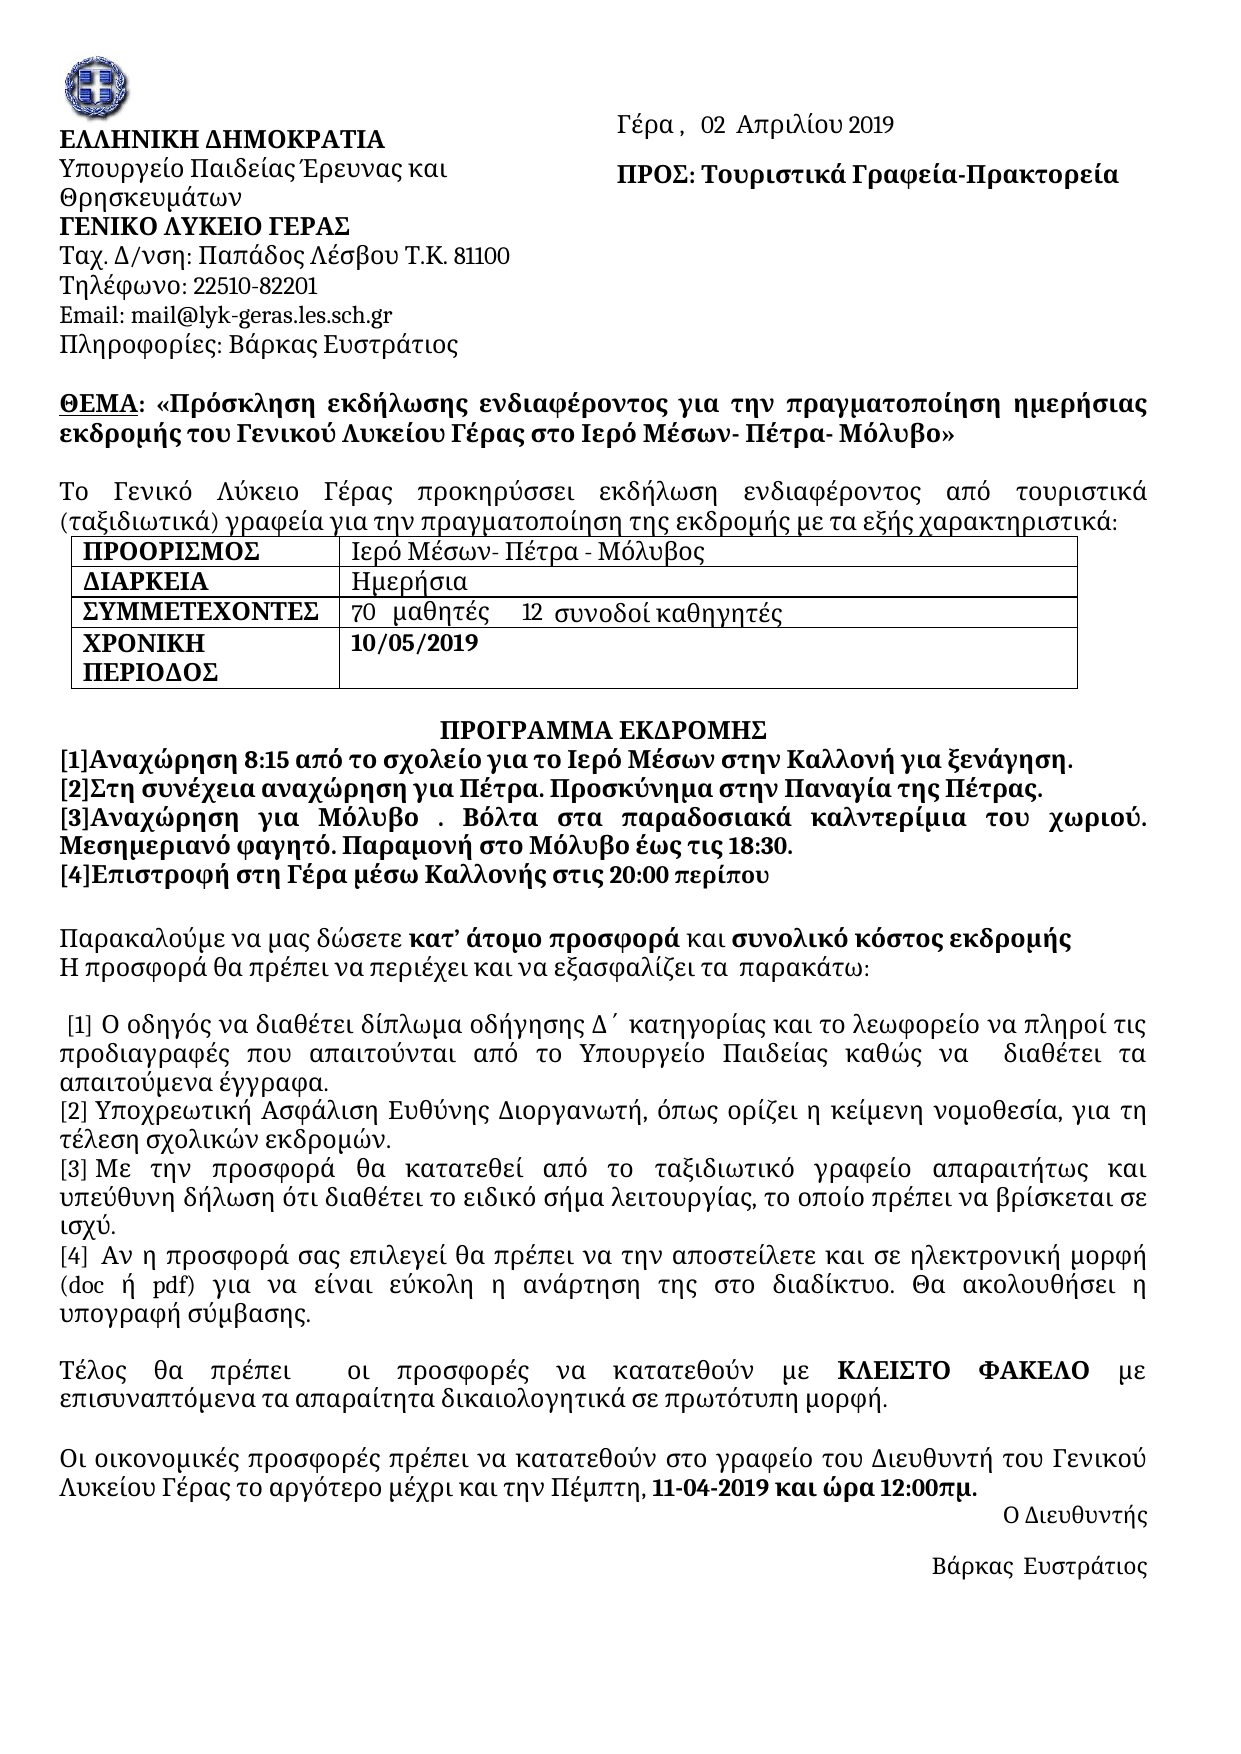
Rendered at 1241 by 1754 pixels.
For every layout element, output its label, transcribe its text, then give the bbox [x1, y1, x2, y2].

text [2] Υποχρεωτική Ασφάλιση Ευθύνης Διοργανωτή, όπως ορίζει η κείμενη νομοθεσία, για τη τέλεση σχολικών εκδρομών. [59, 1097, 1147, 1155]
text [3] Με την προσφορά θα κατατεθεί από το ταξιδιωτικό γραφείο απαραιτήτως και υπεύθυνη δήλωση ότι διαθέτει το ειδικό σήμα λειτουργίας, το οποίο πρέπει να βρίσκεται σε ισχύ. [59, 1155, 1147, 1241]
text Οι οικονομικές προσφορές πρέπει να κατατεθούν στο γραφείο του Διευθυντή του Γενικού Λυκείου Γέρας το αργότερο μέχρι και την Πέμπτη, 11-04-2019 και ώρα 12:00πμ. [59, 1445, 1147, 1502]
table_cell 10/05/2019 [340, 628, 1077, 687]
text Βάρκας Ευστράτιος [59, 1553, 1147, 1580]
table_header ΕΛΛΗΝΙΚΗ ΔΗΜΟΚΡΑΤΙΑ Υπουργείο Παιδείας Έρευνας και Θρησκευμάτων ΓΕΝΙΚΟ ΛΥΚΕΙΟ ΓΕΡΑΣ Ταχ. Δ/νση: Παπάδος Λέσβου Τ.Κ. 81100 Τηλέφωνο: 22510-82201 Email: mail@lyk-geras.les.sch.gr Πληροφορίες: Βάρκας Ευστράτιος [48, 52, 605, 358]
table_header ΠΡΟΟΡΙΣΜΟΣ [72, 537, 339, 566]
text [4] Αν η προσφορά σας επιλεγεί θα πρέπει να την αποστείλετε και σε ηλεκτρονική μορφή (doc ή pdf) για να είναι εύκολη η ανάρτηση της στο διαδίκτυο. Θα ακολουθήσει η υπογραφή σύμβασης. [59, 1241, 1147, 1328]
text Ο Διευθυντής [59, 1502, 1147, 1529]
text Η προσφορά θα πρέπει να περιέχει και να εξασφαλίζει τα παρακάτω: [59, 953, 1147, 982]
picture [59, 51, 135, 126]
table_header Γέρα , 02 Απριλίου 2019 ΠΡΟΣ: Τουριστικά Γραφεία-Πρακτορεία [605, 52, 1163, 358]
text Τέλος θα πρέπει οι προσφορές να κατατεθούν με ΚΛΕΙΣΤΟ ΦΑΚΕΛΟ με επισυναπτόμενα τα απαραίτητα δικαιολογητικά σε πρωτότυπη μορφή. [59, 1357, 1147, 1414]
table_cell Ημερήσια [340, 567, 1077, 596]
table_cell ΔΙΑΡΚΕΙΑ [72, 567, 339, 596]
text [1] Ο οδηγός να διαθέτει δίπλωμα οδήγησης Δ΄ κατηγορίας και το λεωφορείο να πληροί τις προδιαγραφές που απαιτούνται από το Υπουργείο Παιδείας καθώς να διαθέτει τα απαιτούμενα έγγραφα. [59, 1011, 1147, 1097]
text Παρακαλούμε να μας δώσετε κατ’ άτομο προσφορά και συνολικό κόστος εκδρομής [59, 925, 1147, 953]
text ΠΡΟΓΡΑΜΜΑ ΕΚΔΡΟΜΗΣ [59, 717, 1147, 746]
table_cell 70 μαθητές 12 συνοδοί καθηγητές [340, 598, 1077, 627]
text ΘΕΜΑ: «Πρόσκληση εκδήλωσης ενδιαφέροντος για την πραγματοποίηση ημερήσιας εκδρομής του Γενικού Λυκείου Γέρας στο Ιερό Μέσων- Πέτρα- Μόλυβο» [59, 389, 1147, 448]
table_cell ΣΥΜΜΕΤΕΧΟΝΤΕΣ [72, 598, 339, 627]
table_header Ιερό Μέσων- Πέτρα - Μόλυβος [340, 537, 1077, 566]
table_cell ΧΡΟΝΙΚΗ ΠΕΡΙΟΔΟΣ [72, 628, 339, 687]
text [3]Αναχώρηση για Μόλυβο . Βόλτα στα παραδοσιακά καλντερίμια του χωριού. Μεσημεριανό φαγητό. Παραμονή στο Μόλυβο έως τις 18:30. [59, 803, 1147, 861]
text [1]Αναχώρηση 8:15 από το σχολείο για το Ιερό Μέσων στην Καλλονή για ξενάγηση. [59, 746, 1147, 775]
text [4]Επιστροφή στη Γέρα μέσω Καλλονής στις 20:00 περίπου [59, 861, 1147, 890]
text Το Γενικό προκηρύσσει εκδήλωση ενδιαφέροντος από τουριστικά (ταξιδιωτικά) γραφεία για την πραγματοποίηση της εκδρομής με τα εξής χαρακτηριστικά: [59, 477, 1147, 536]
text [2]Στη συνέχεια αναχώρηση για Πέτρα. Προσκύνημα στην Παναγία της Πέτρας. [59, 775, 1147, 803]
